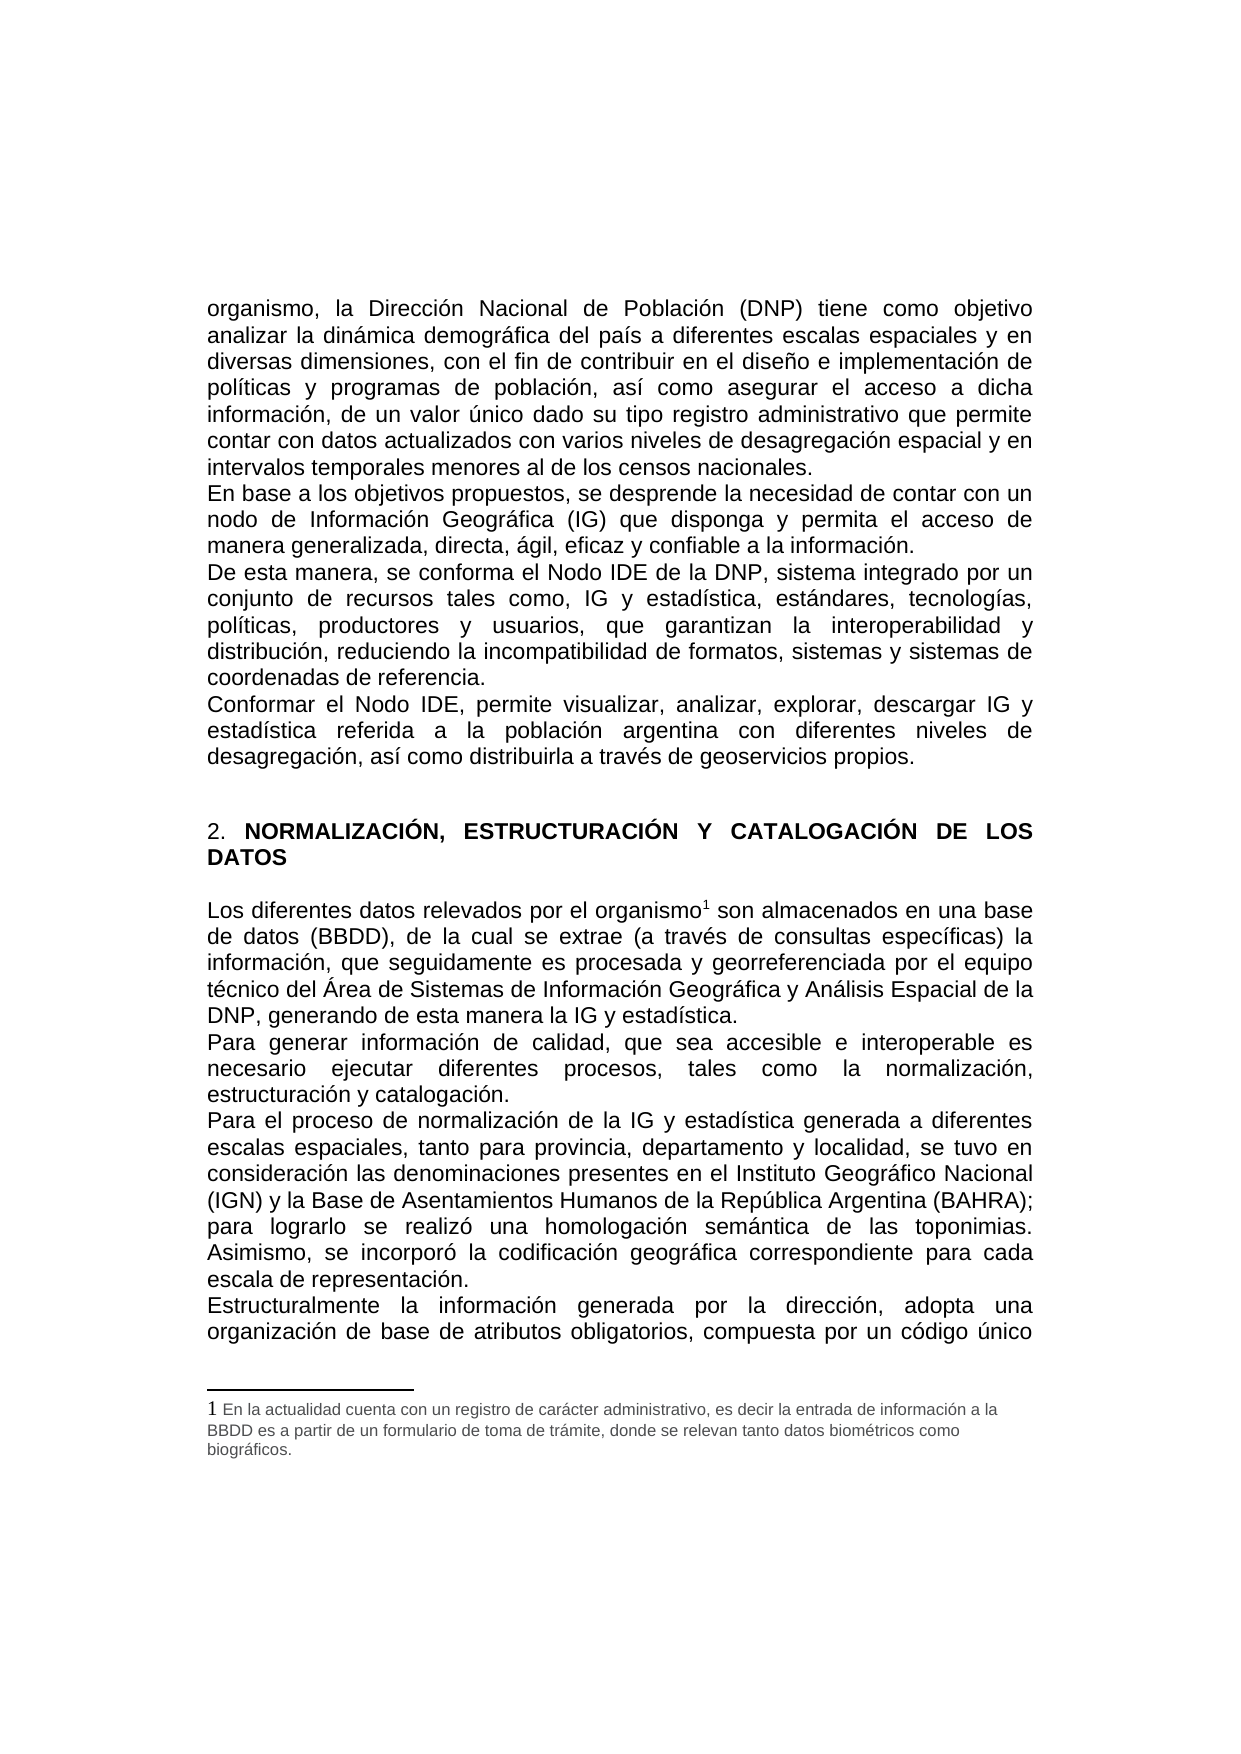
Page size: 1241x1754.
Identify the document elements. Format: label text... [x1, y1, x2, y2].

list NORMALIZACIÓN, ESTRUCTURACIÓN Y CATALOGACIÓN DE LOS DATOS [207, 818, 1033, 870]
text Para generar información de calidad, que sea accesible e interoperable es necesario ejecutar diferentes procesos, tales como la normalización, estructuración y catalogación. [207, 1028, 1033, 1107]
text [207, 1292, 1033, 1345]
text Para el proceso de normalización de la IG y estadística generada a diferentes escalas espaciales, tanto para provincia, departamento y localidad, se tuvo en consideración las denominaciones presentes en el Instituto Geográfico Nacional (IGN) y la Base de Asentamientos Humanos de la República Argentina (BAHRA); para lograrlo se realizó una homologación semántica de las toponimias. Asimismo, se incorporó la codificación geográfica correspondiente para cada escala de representación. [207, 1107, 1033, 1292]
text De esta manera, se conforma el Nodo IDE de la DNP, sistema integrado por un conjunto de recursos tales como, IG y estadística, estándares, tecnologías, políticas, productores y usuarios, que garantizan la interoperabilidad y distribución, reduciendo la incompatibilidad de formatos, sistemas y sistemas de coordenadas de referencia. [207, 559, 1033, 691]
text Los diferentes datos relevados por el organismo son almacenados en una base de datos (BBDD), de la cual se extrae (a través de consultas específicas) la información, que seguidamente es procesada y georreferenciada por el equipo técnico del Área de Sistemas de Información Geográfica y Análisis Espacial de la DNP, generando de esta manera la IG y estadística. [207, 897, 1033, 1028]
text En base a los objetivos propuestos, se desprende la necesidad de contar con un nodo de Información Geográfica (IG) que disponga y permita el acceso de manera generalizada, directa, ágil, eficaz y confiable a la información. [207, 480, 1033, 559]
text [207, 295, 1033, 480]
text Conformar el Nodo IDE, permite visualizar, analizar, explorar, descargar IG y estadística referida a la población argentina con diferentes niveles de desagregación, así como distribuirla a través de geoservicios propios. [207, 691, 1033, 770]
